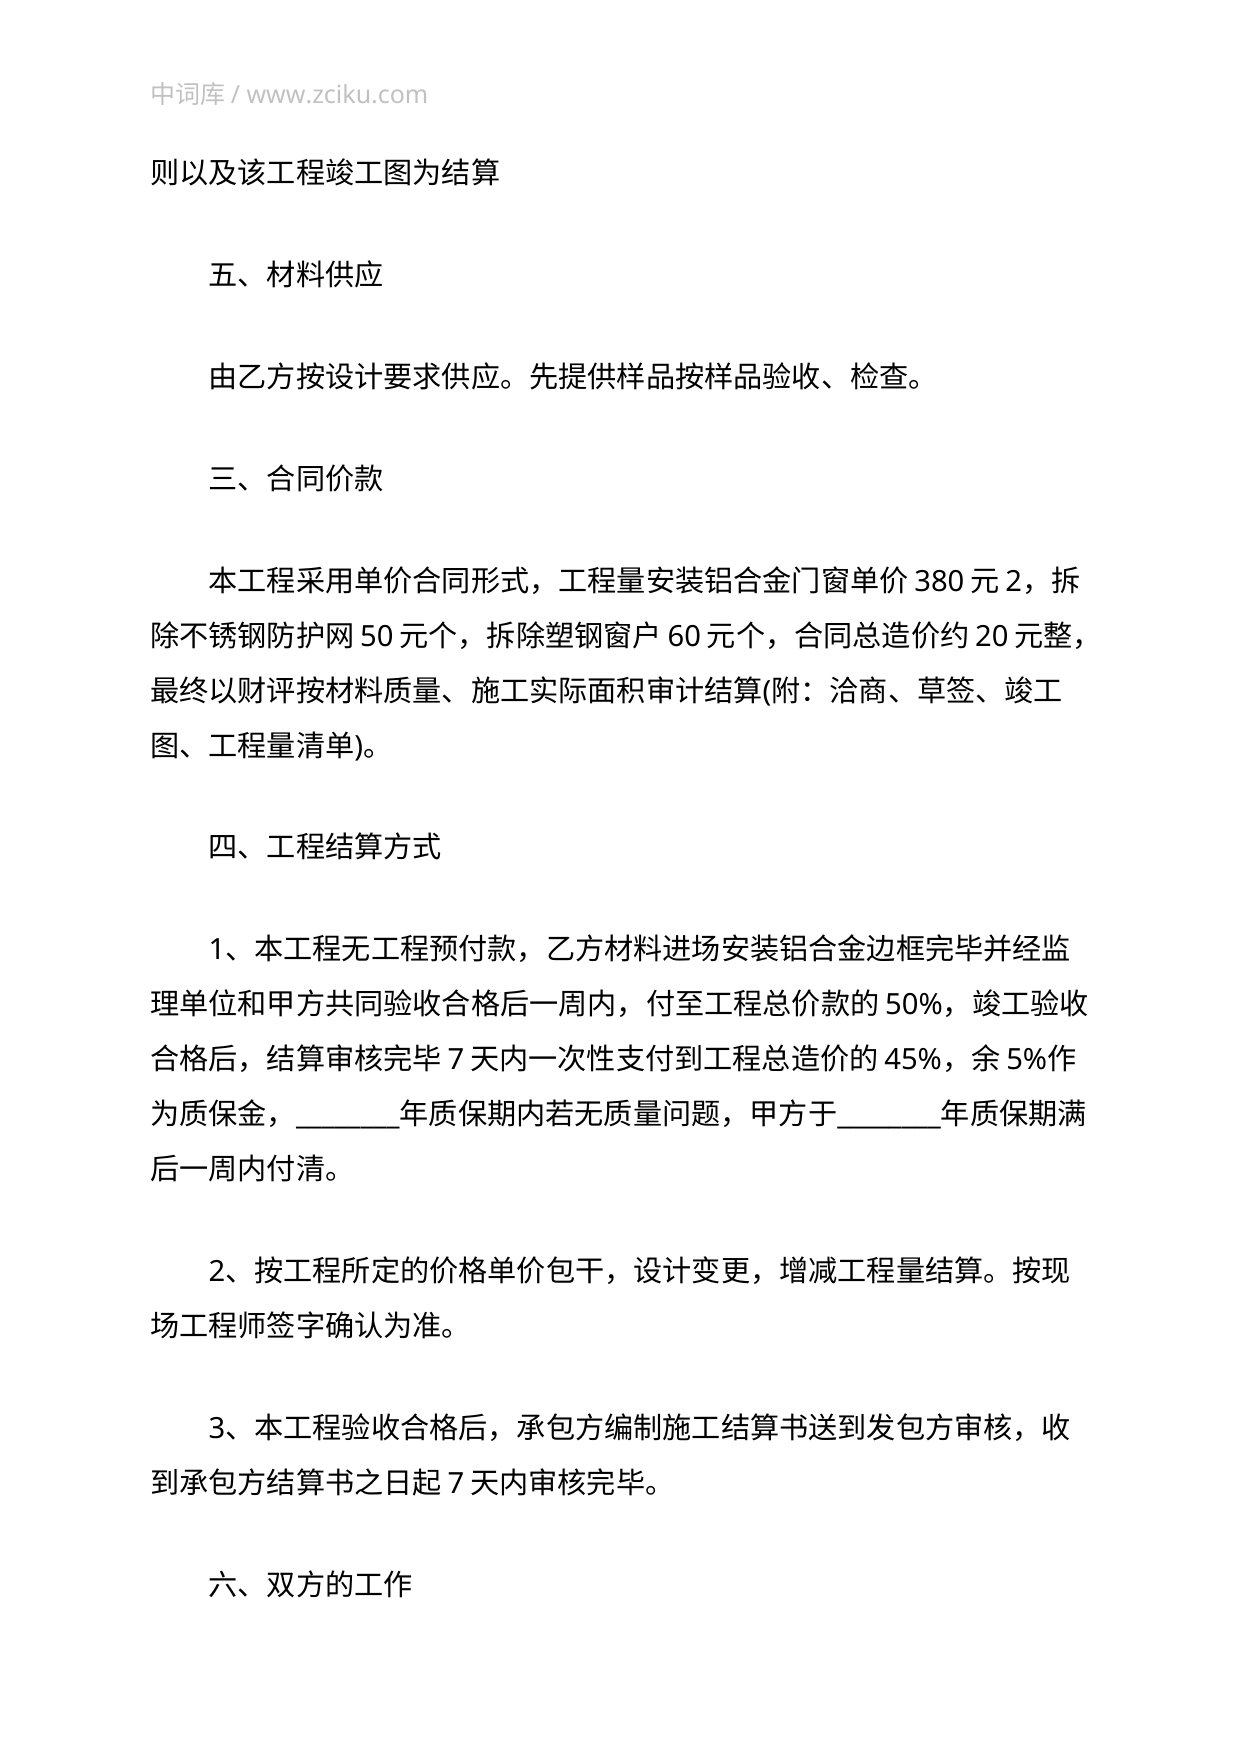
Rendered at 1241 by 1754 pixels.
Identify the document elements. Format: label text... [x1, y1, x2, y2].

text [150, 150, 1090, 192]
text 1、本工程无工程预付款，乙方材料进场安装铝合金边框完毕并经监理单位和甲方共同验收合格后一周内，付至工程总价款的50%，竣工验收合格后，结算审核完毕7天内一次性支付到工程总造价的45%，余5%作为质保金，________年质保期内若无质量问题，甲方于________年质保期满后一周内付清。 [150, 926, 1090, 1188]
text 2、按工程所定的价格单价包干，设计变更，增减工程量结算。按现场工程师签字确认为准。 [150, 1248, 1090, 1345]
text 本工程采用单价合同形式，工程量安装铝合金门窗单价380元2，拆除不锈钢防护网50元个，拆除塑钢窗户60元个，合同总造价约20元整，最终以财评按材料质量、施工实际面积审计结算(附：洽商、草签、竣工图、工程量清单)。 [150, 557, 1090, 764]
text 三、合同价款 [150, 455, 1090, 498]
text 3、本工程验收合格后，承包方编制施工结算书送到发包方审核，收到承包方结算书之日起7天内审核完毕。 [150, 1404, 1090, 1502]
text 六、双方的工作 [150, 1561, 1090, 1604]
text 四、工程结算方式 [150, 824, 1090, 866]
text 五、材料供应 [150, 252, 1090, 294]
text 由乙方按设计要求供应。先提供样品按样品验收、检查。 [150, 353, 1090, 396]
